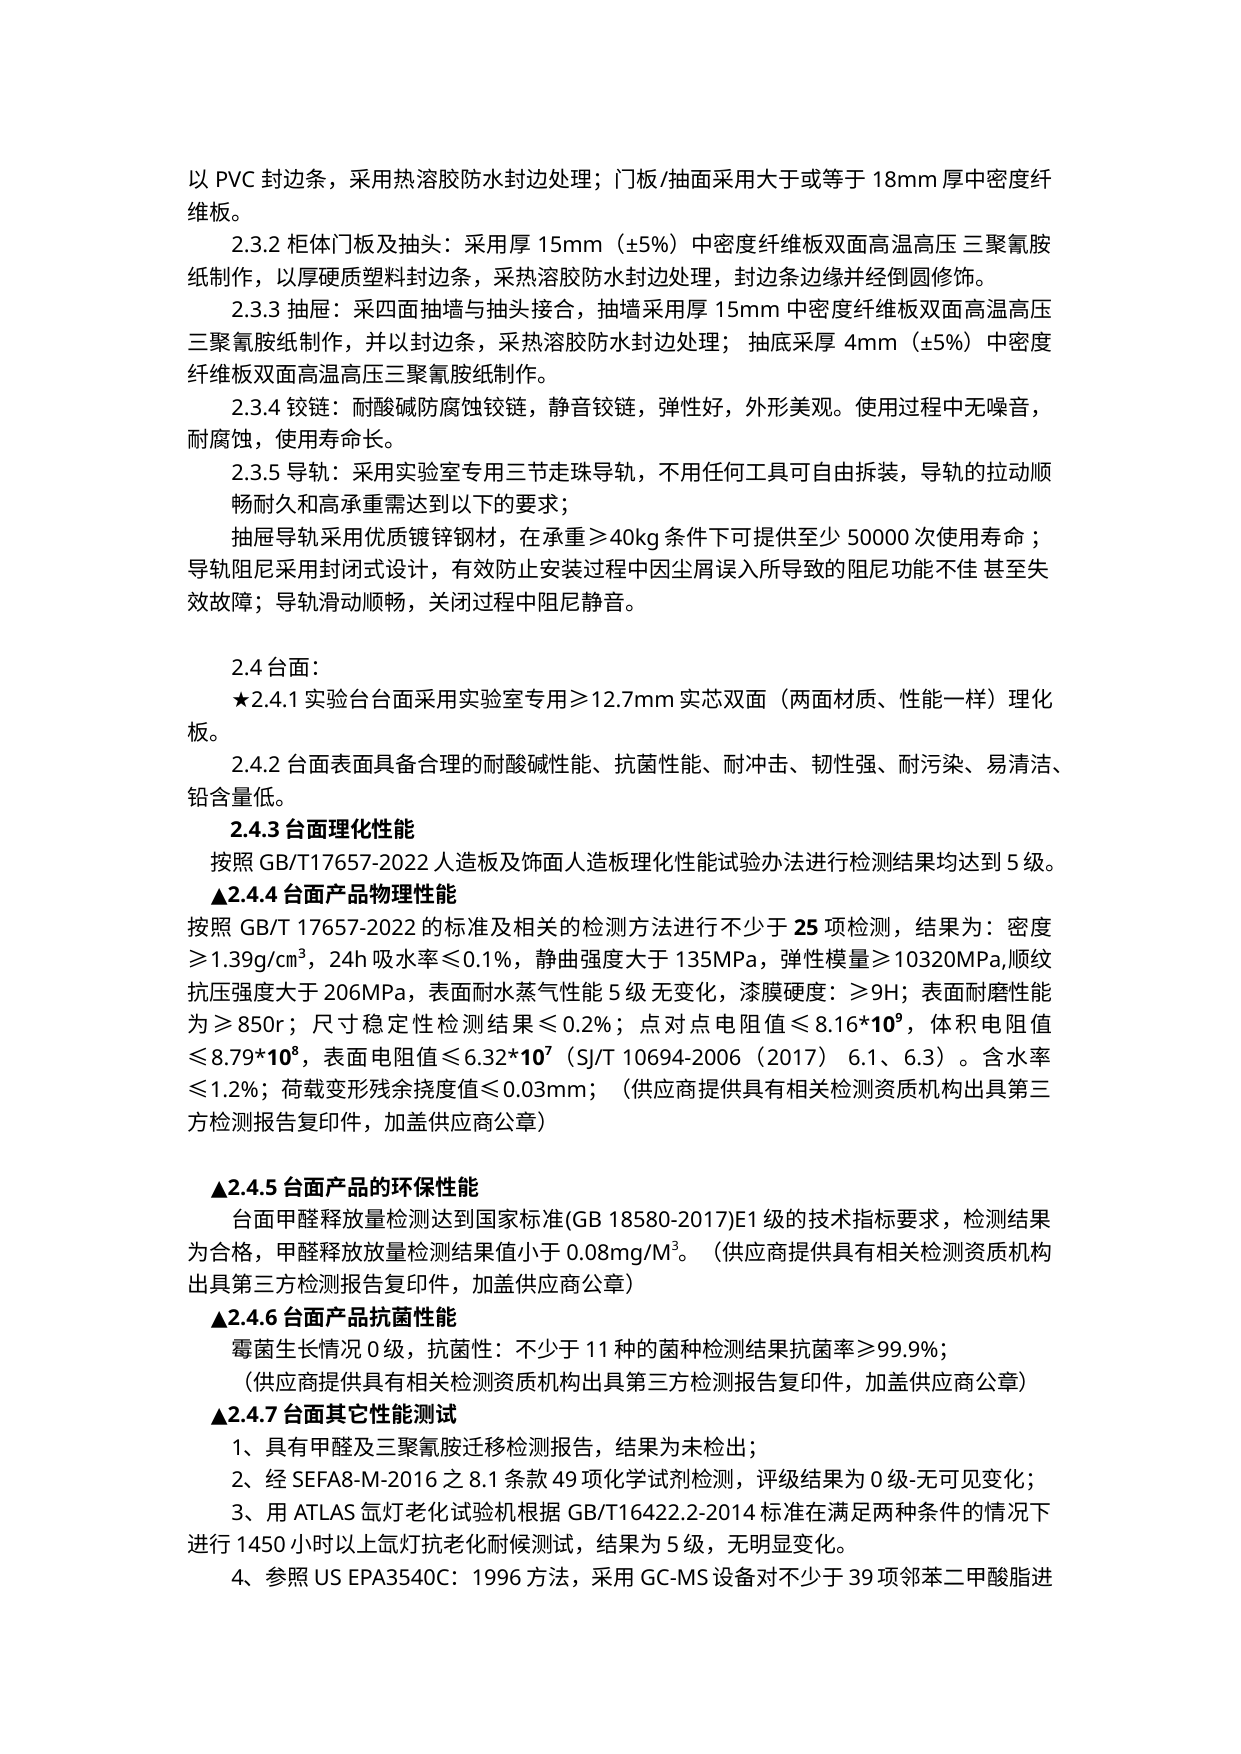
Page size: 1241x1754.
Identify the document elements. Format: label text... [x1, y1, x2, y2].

text 台面甲醛释放量检测达到国家标准(GB 18580-2017)E1级的技术指标要求，检测结果为合格，甲醛释放放量检测结果值小于0.08mg/M3。（供应商提供具有相关检测资质机构出具第三方检测报告复印件，加盖供应商公章） [187, 1202, 1053, 1299]
text ★2.4.1实验台台面采用实验室专用≥12.7mm实芯双面（两面材质、性能一样）理化板。 [187, 682, 1053, 747]
text 2.4.3台面理化性能 [230, 812, 1053, 844]
text 2、经SEFA8-M-2016之 8.1条款49项化学试剂检测，评级结果为0级-无可见变化； [187, 1462, 1053, 1494]
text ▲2.4.5台面产品的环保性能 [211, 1169, 1053, 1202]
text 2.3.4 铰链：耐酸碱防腐蚀铰链，静音铰链，弹性好，外形美观。使用过程中无噪音，耐腐蚀，使用寿命长。 [187, 389, 1053, 454]
text 霉菌生长情况0级，抗菌性：不少于11种的菌种检测结果抗菌率≥99.9%； [187, 1332, 1053, 1364]
text ▲2.4.6台面产品抗菌性能 [211, 1299, 1053, 1332]
text 抽屉导轨采用优质镀锌钢材，在承重≥40kg条件下可提供至少50000次使用寿命 ；导轨阻尼采用封闭式设计，有效防止安装过程中因尘屑误入所导致的阻尼功能不佳 甚至失效故障；导轨滑动顺畅，关闭过程中阻尼静音。 [187, 519, 1053, 617]
text ▲2.4.7台面其它性能测试 [211, 1397, 1053, 1429]
text 按照GB/T17657-2022人造板及饰面人造板理化性能试验办法进行检测结果均达到5级。 [211, 844, 1053, 877]
text 2.4台面： [187, 649, 1053, 682]
text 2.3.5 导轨：采用实验室专用三节走珠导轨，不用任何工具可自由拆装，导轨的拉动顺畅耐久和高承重需达到以下的要求； [231, 454, 1053, 519]
text 3、用ATLAS氙灯老化试验机根据GB/T16422.2-2014标准在满足两种条件的情况下进行1450小时以上氙灯抗老化耐候测试，结果为5级，无明显变化。 [187, 1494, 1053, 1559]
text ▲2.4.4台面产品物理性能 [211, 877, 1053, 909]
text （供应商提供具有相关检测资质机构出具第三方检测报告复印件，加盖供应商公章） [187, 1364, 1053, 1397]
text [187, 162, 1053, 227]
text 1、具有甲醛及三聚氰胺迁移检测报告，结果为未检出； [187, 1429, 1053, 1462]
text 按照 GB/T 17657-2022的标准及相关的检测方法进行不少于25项检测，结果为：密度≥1.39g/㎝³，24h吸水率≤0.1%，静曲强度大于135MPa，弹性模量≥10320MPa,顺纹抗压强度大于206MPa，表面耐水蒸气性能 5级 无变化，漆膜硬度：≥9H；表面耐磨性能为≥850r；尺寸稳定性检测结果≤0.2%；点对点电阻值≤8.16*109，体积电阻值≤8.79*108，表面电阻值≤6.32*107（SJ/T 10694-2006（2017） 6.1、6.3）。含水率≤1.2%；荷载变形残余挠度值≤0.03mm；（供应商提供具有相关检测资质机构出具第三方检测报告复印件，加盖供应商公章） [187, 909, 1053, 1137]
text 2.3.3 抽屉：采四面抽墙与抽头接合，抽墙采用厚 15mm 中密度纤维板双面高温高压三聚氰胺纸制作，并以封边条，采热溶胶防水封边处理； 抽底采厚 4mm（±5%）中密度纤维板双面高温高压三聚氰胺纸制作。 [187, 292, 1053, 389]
text 2.4.2 台面表面具备合理的耐酸碱性能、抗菌性能、耐冲击、韧性强、耐污染、易清洁、铅含量低。 [187, 747, 1053, 812]
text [187, 1559, 1053, 1592]
text 2.3.2 柜体门板及抽头：采用厚 15mm（±5%）中密度纤维板双面高温高压 三聚氰胺纸制作，以厚硬质塑料封边条，采热溶胶防水封边处理，封边条边缘并经倒圆修饰。 [187, 227, 1053, 292]
